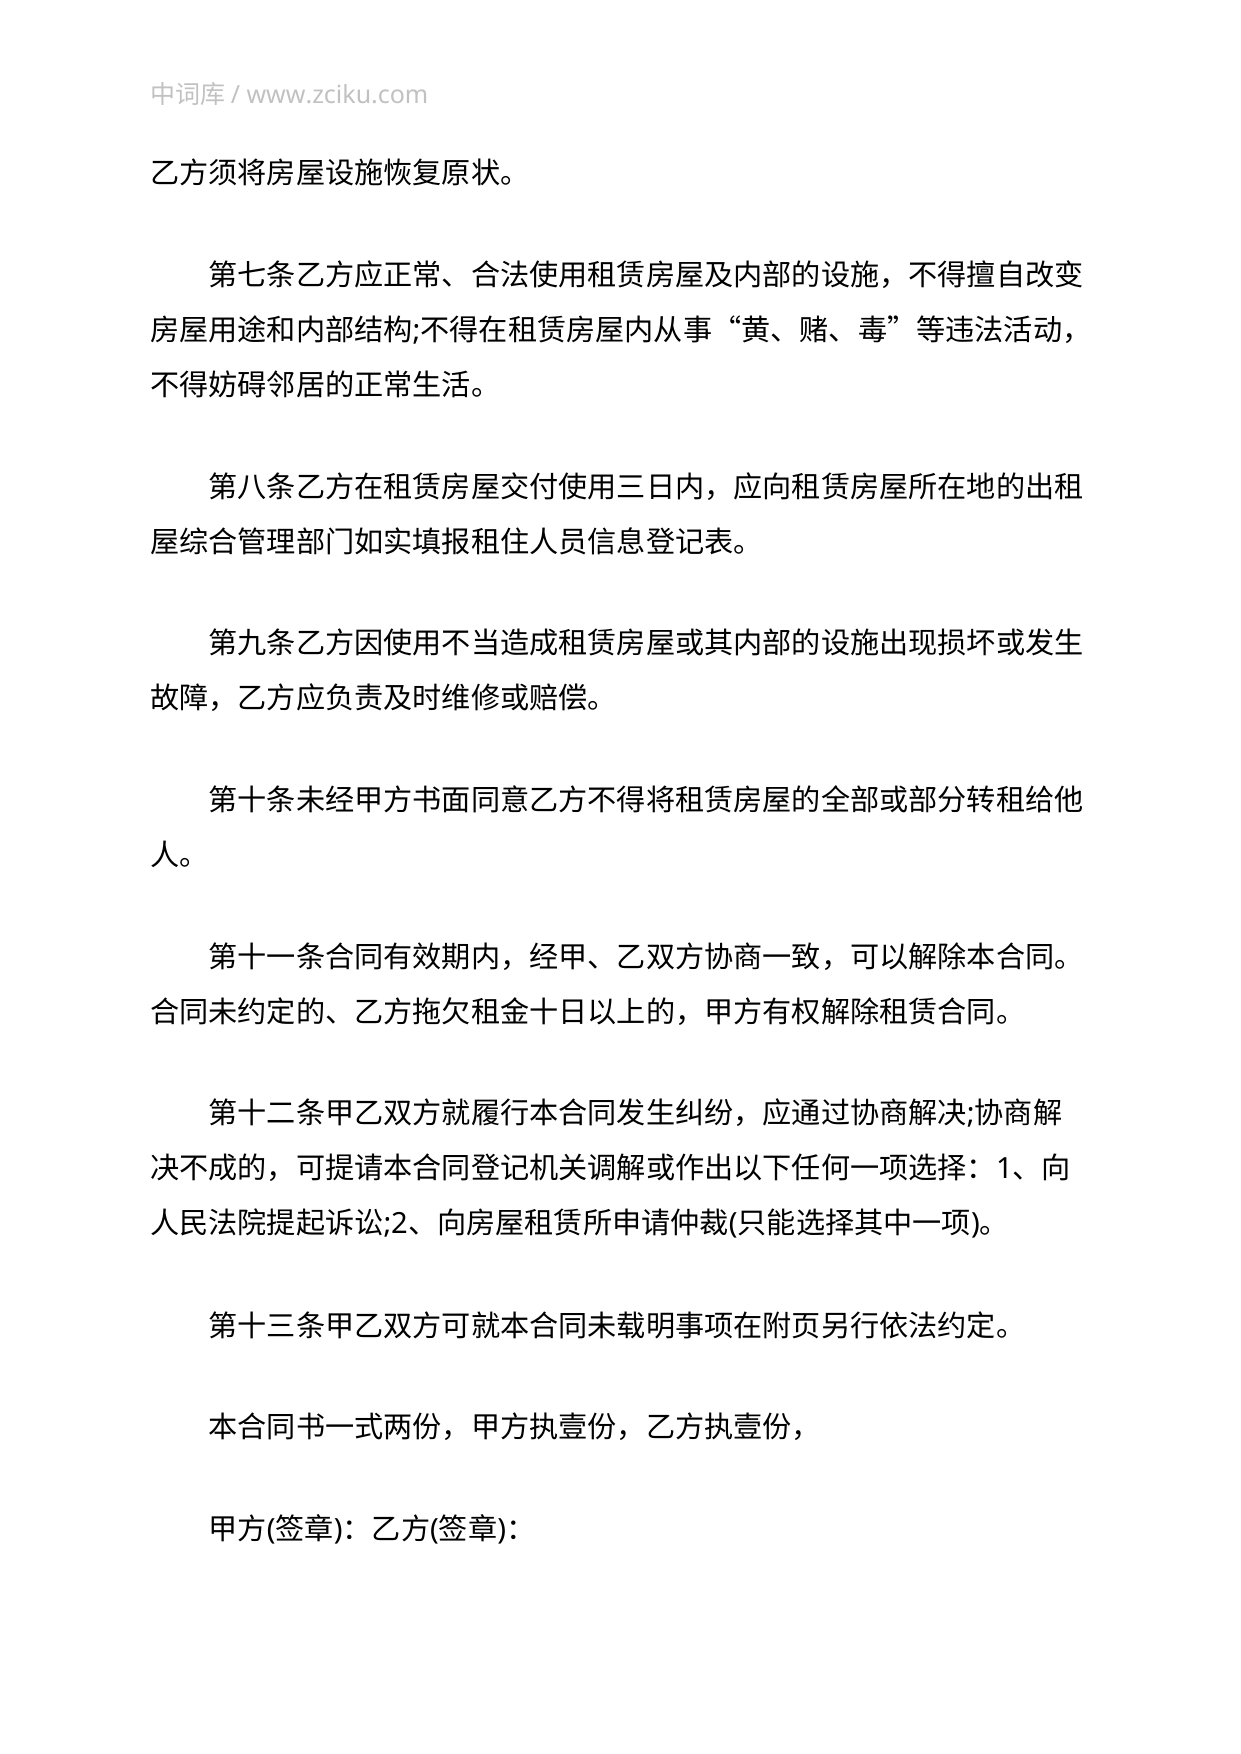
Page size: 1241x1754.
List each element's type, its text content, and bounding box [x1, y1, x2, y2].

text 第八条乙方在租赁房屋交付使用三日内，应向租赁房屋所在地的出租屋综合管理部门如实填报租住人员信息登记表。 [150, 463, 1090, 561]
text 第十一条合同有效期内，经甲、乙双方协商一致，可以解除本合同。合同未约定的、乙方拖欠租金十日以上的，甲方有权解除租赁合同。 [150, 933, 1090, 1031]
text 第九条乙方因使用不当造成租赁房屋或其内部的设施出现损坏或发生故障，乙方应负责及时维修或赔偿。 [150, 620, 1090, 717]
text 第十条未经甲方书面同意乙方不得将租赁房屋的全部或部分转租给他人。 [150, 777, 1090, 874]
text 甲方(签章)：乙方(签章)： [150, 1506, 1090, 1548]
text 第七条乙方应正常、合法使用租赁房屋及内部的设施，不得擅自改变房屋用途和内部结构;不得在租赁房屋内从事“黄、赌、毒”等违法活动，不得妨碍邻居的正常生活。 [150, 252, 1090, 404]
text 第十二条甲乙双方就履行本合同发生纠纷，应通过协商解决;协商解决不成的，可提请本合同登记机关调解或作出以下任何一项选择：1、向人民法院提起诉讼;2、向房屋租赁所申请仲裁(只能选择其中一项)。 [150, 1090, 1090, 1242]
text 本合同书一式两份，甲方执壹份，乙方执壹份， [150, 1404, 1090, 1446]
text 第十三条甲乙双方可就本合同未载明事项在附页另行依法约定。 [150, 1302, 1090, 1344]
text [150, 150, 1090, 192]
